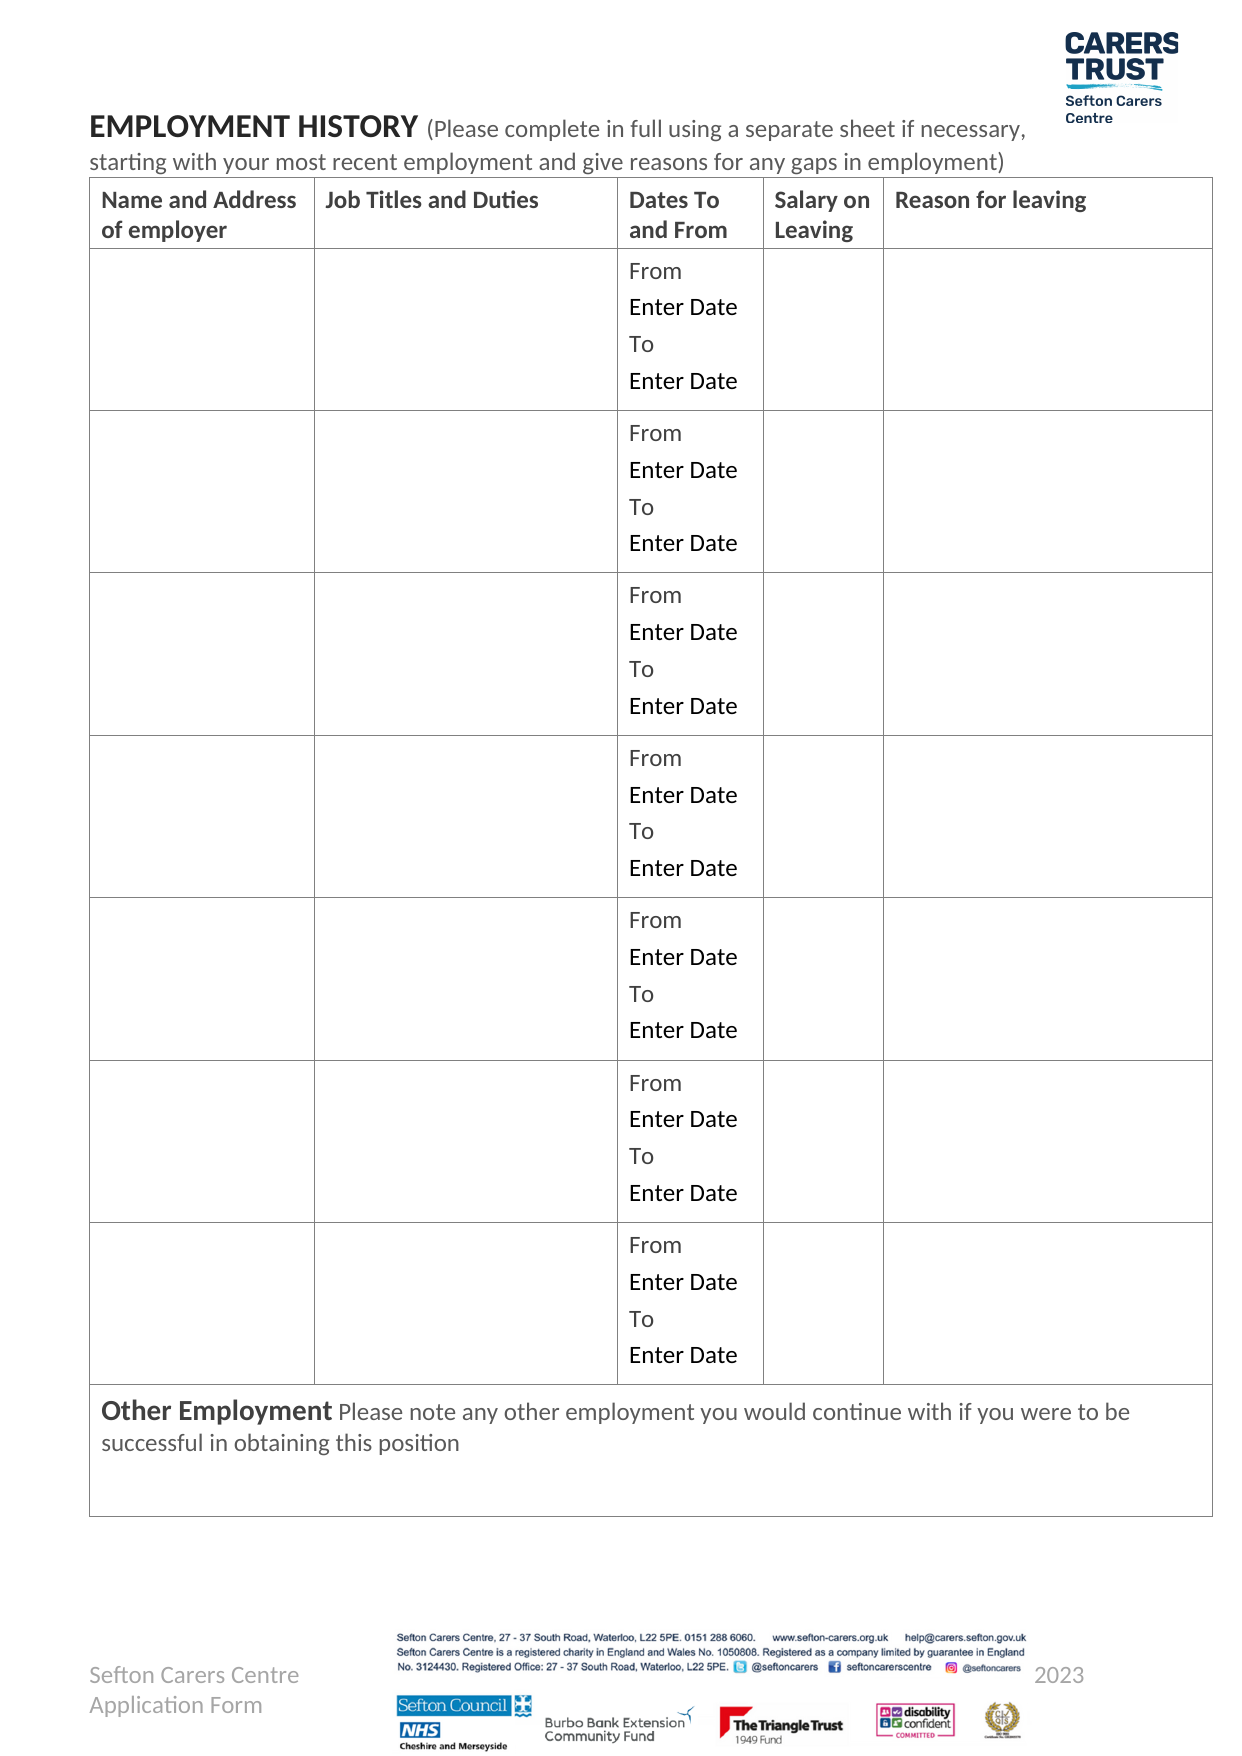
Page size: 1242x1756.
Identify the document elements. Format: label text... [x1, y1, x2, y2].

table_header Reason for leaving [884, 178, 1212, 247]
table_cell From To [618, 736, 763, 897]
table_cell [764, 573, 883, 735]
table_cell [90, 736, 314, 897]
table_cell [884, 573, 1212, 735]
table_cell From To [618, 573, 763, 735]
table_cell [90, 898, 314, 1059]
table_cell [315, 249, 617, 410]
table_cell [764, 249, 883, 410]
table_cell [764, 1223, 883, 1384]
table_cell [90, 249, 314, 410]
table_cell [315, 898, 617, 1059]
table_cell [315, 573, 617, 735]
table_cell [764, 736, 883, 897]
picture [1065, 32, 1178, 123]
table_cell [90, 1223, 314, 1384]
table_cell [90, 411, 314, 572]
table_cell [884, 249, 1212, 410]
text EMPLOYMENT HISTORY (Please complete in full using a separate sheet if necessary, starting with your most recent employment and give reasons for any gaps in employment) [89, 106, 1181, 177]
table_cell Other Employment Please note any other employment you would continue with if you were to be successful in obtaining this position [90, 1385, 1212, 1516]
table_cell [764, 411, 883, 572]
table_cell [884, 736, 1212, 897]
table_header Salary on Leaving [764, 178, 883, 247]
table_header Name and Address of employer [90, 178, 314, 247]
table_header Dates To and From [618, 178, 763, 247]
picture [385, 1621, 1032, 1753]
table_cell [764, 898, 883, 1059]
table_cell [90, 573, 314, 735]
table_cell [90, 1061, 314, 1222]
table_cell [884, 898, 1212, 1059]
table_header Job Titles and Duties [315, 178, 617, 247]
table_cell [764, 1061, 883, 1222]
table_cell [884, 1061, 1212, 1222]
table_cell From To [618, 1223, 763, 1384]
table_cell [884, 1223, 1212, 1384]
table_cell [315, 1223, 617, 1384]
table_cell [884, 411, 1212, 572]
table_cell From To [618, 249, 763, 410]
table_cell From To [618, 898, 763, 1059]
table_cell [315, 411, 617, 572]
table_cell From To [618, 1061, 763, 1222]
table_cell [315, 736, 617, 897]
table_cell [315, 1061, 617, 1222]
table_cell From To [618, 411, 763, 572]
